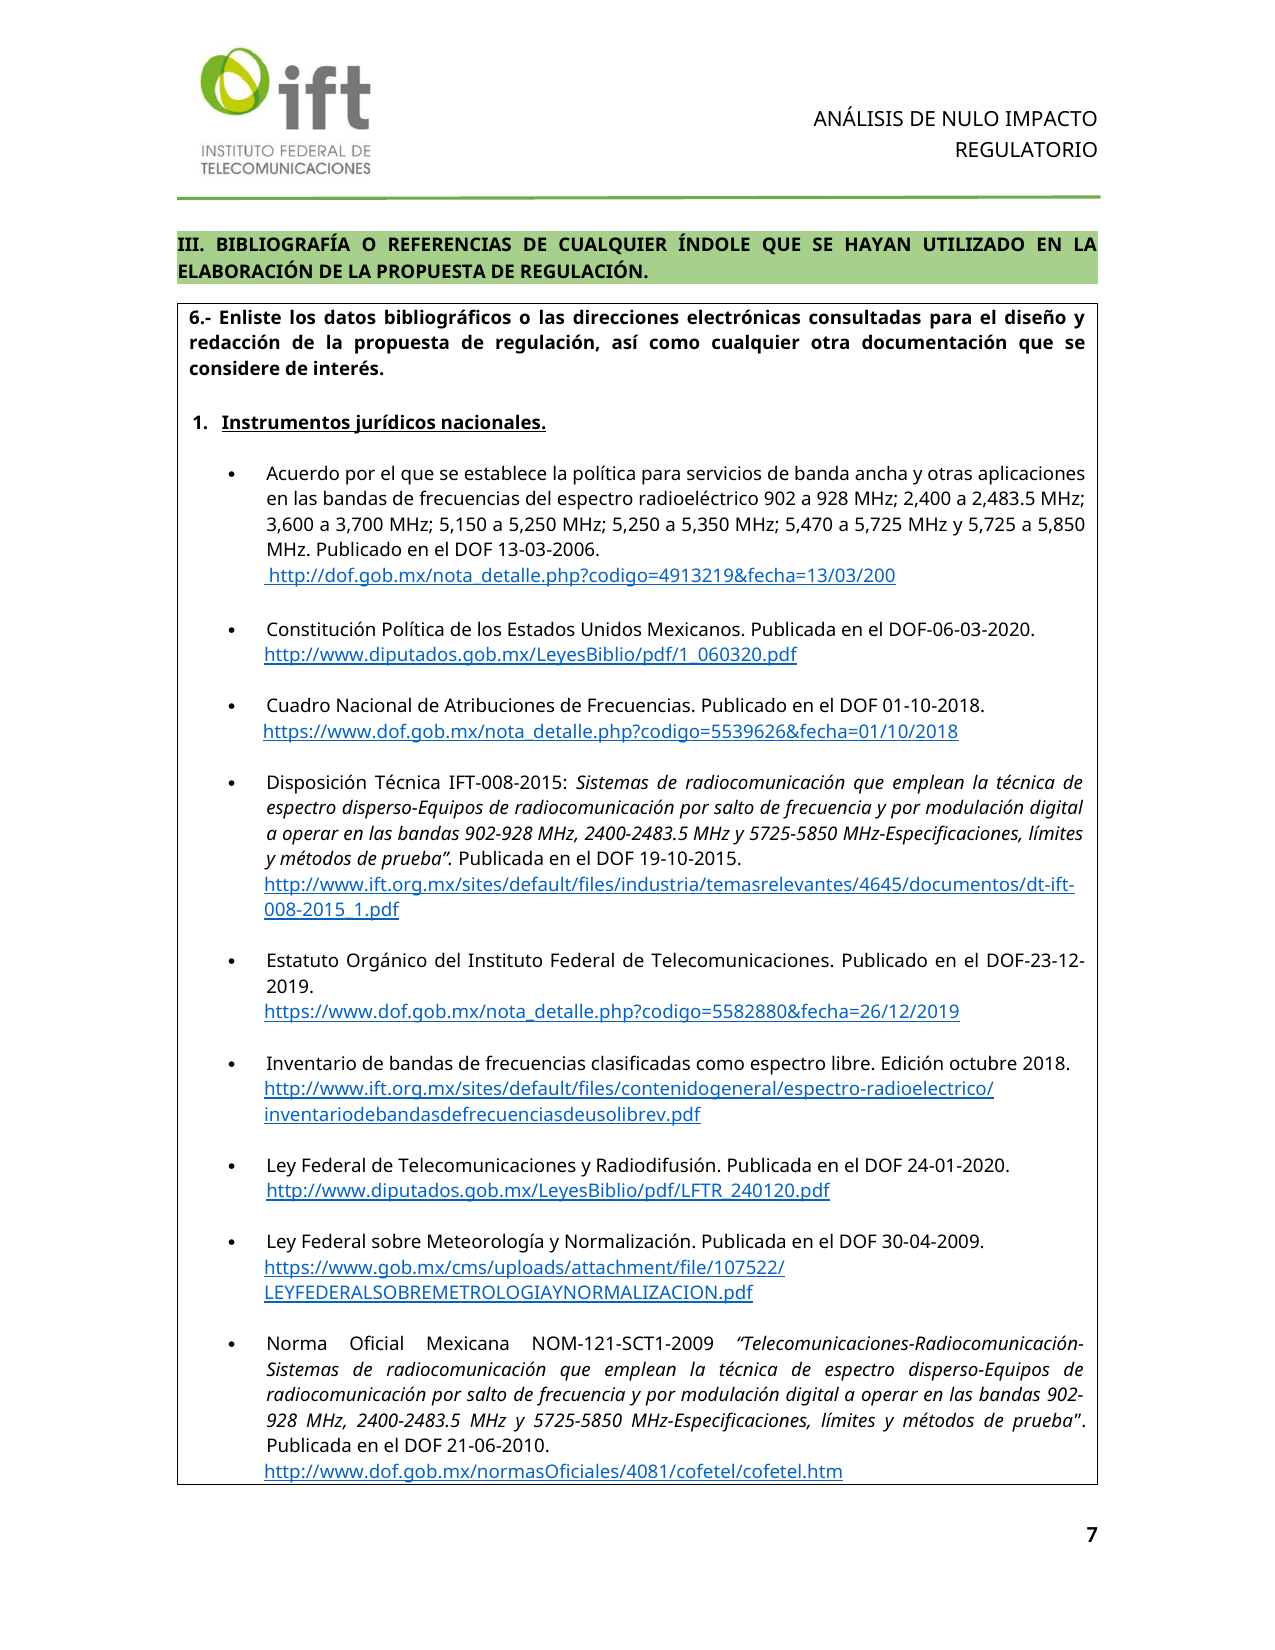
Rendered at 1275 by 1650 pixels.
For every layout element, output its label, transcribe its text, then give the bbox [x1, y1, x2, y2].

picture [177, 42, 401, 196]
text III. BIBLIOGRAFÍA O REFERENCIAS DE CUALQUIER ÍNDOLE QUE SE HAYAN UTILIZADO EN LA ELABORACIÓN DE LA PROPUESTA DE REGULACIÓN. [177, 231, 1098, 284]
